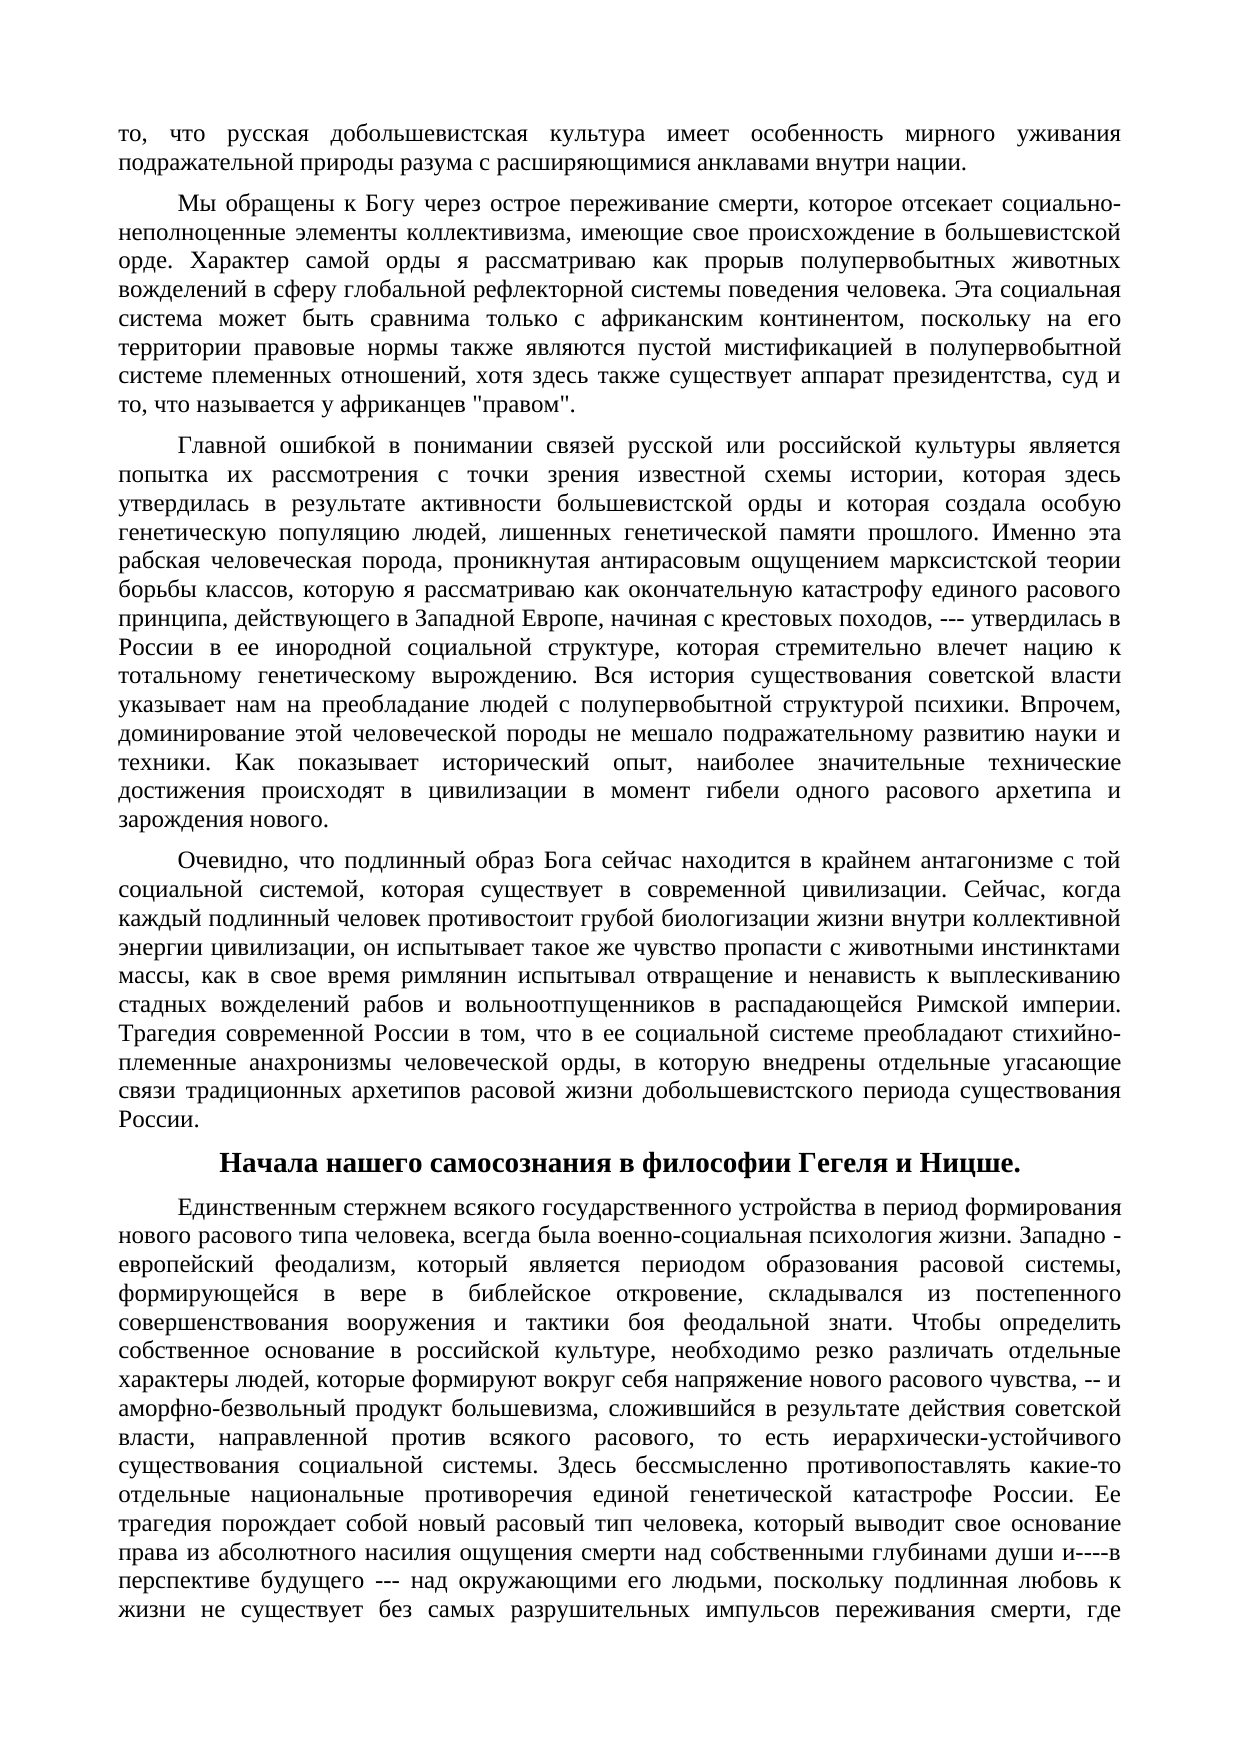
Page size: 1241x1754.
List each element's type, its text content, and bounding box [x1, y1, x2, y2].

text Начала нашего самосознания в философии Гегеля и Ницше. [118, 1146, 1122, 1179]
text Мы обращены к Богу через острое переживание смерти, которое отсекает социально-неполноценные элементы коллективизма, имеющие свое происхождение в большевистской орде. Характер самой орды я рассматриваю как прорыв полупервобытных животных вожделений в сферу глобальной рефлекторной системы поведения человека. Эта социальная система может быть сравнима только с африканским континентом, поскольку на его территории правовые нормы также являются пустой мистификацией в полупервобытной системе племенных отношений, хотя здесь также существует аппарат президентства, суд и то, что называется у африканцев "правом". [118, 188, 1122, 418]
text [118, 118, 1122, 176]
text Главной ошибкой в понимании связей русской или российской культуры является попытка их рассмотрения с точки зрения известной схемы истории, которая здесь утвердилась в результате активности большевистской орды и которая создала особую генетическую популяцию людей, лишенных генетической памяти прошлого. Именно эта рабская человеческая порода, проникнутая антирасовым ощущением марксистской теории борьбы классов, которую я рассматриваю как окончательную катастрофу единого расового принципа, действующего в Западной Европе, начиная с крестовых походов, --- утвердилась в России в ее инородной социальной структуре, которая стремительно влечет нацию к тотальному генетическому вырождению. Вся история существования советской власти указывает нам на преобладание людей с полупервобытной структурой психики. Впрочем, доминирование этой человеческой породы не мешало подражательному развитию науки и техники. Как показывает исторический опыт, наиболее значительные технические достижения происходят в цивилизации в момент гибели одного расового архетипа и зарождения нового. [118, 431, 1122, 833]
text Очевидно, что подлинный образ Бога сейчас находится в крайнем антагонизме с той социальной системой, которая существует в современной цивилизации. Сейчас, когда каждый подлинный человек противостоит грубой биологизации жизни внутри коллективной энергии цивилизации, он испытывает такое же чувство пропасти с животными инстинктами массы, как в свое время римлянин испытывал отвращение и ненависть к выплескиванию стадных вожделений рабов и вольноотпущенников в распадающейся Римской империи. Трагедия современной России в том, что в ее социальной системе преобладают стихийно-племенные анахронизмы человеческой орды, в которую внедрены отдельные угасающие связи традиционных архетипов расовой жизни добольшевистского периода существования России. [118, 846, 1122, 1133]
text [118, 1192, 1122, 1623]
